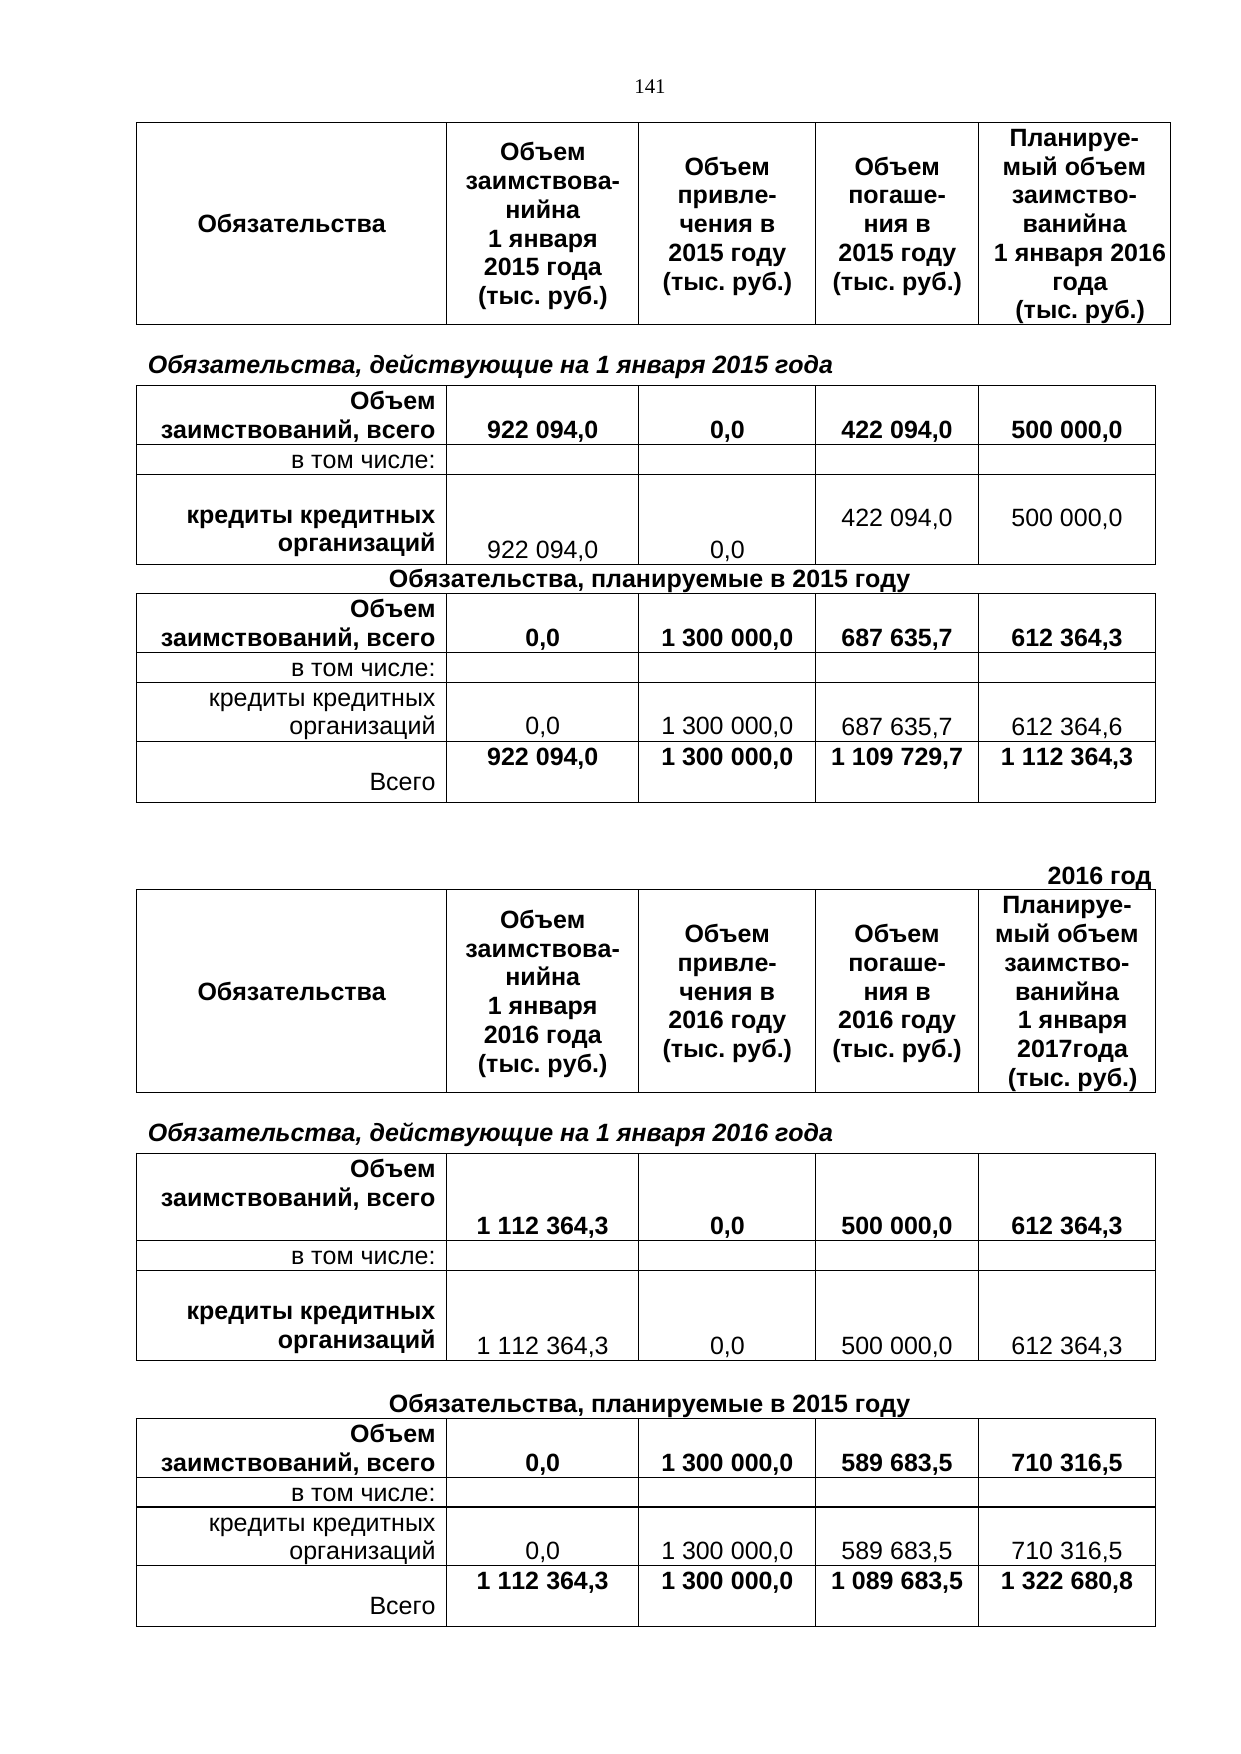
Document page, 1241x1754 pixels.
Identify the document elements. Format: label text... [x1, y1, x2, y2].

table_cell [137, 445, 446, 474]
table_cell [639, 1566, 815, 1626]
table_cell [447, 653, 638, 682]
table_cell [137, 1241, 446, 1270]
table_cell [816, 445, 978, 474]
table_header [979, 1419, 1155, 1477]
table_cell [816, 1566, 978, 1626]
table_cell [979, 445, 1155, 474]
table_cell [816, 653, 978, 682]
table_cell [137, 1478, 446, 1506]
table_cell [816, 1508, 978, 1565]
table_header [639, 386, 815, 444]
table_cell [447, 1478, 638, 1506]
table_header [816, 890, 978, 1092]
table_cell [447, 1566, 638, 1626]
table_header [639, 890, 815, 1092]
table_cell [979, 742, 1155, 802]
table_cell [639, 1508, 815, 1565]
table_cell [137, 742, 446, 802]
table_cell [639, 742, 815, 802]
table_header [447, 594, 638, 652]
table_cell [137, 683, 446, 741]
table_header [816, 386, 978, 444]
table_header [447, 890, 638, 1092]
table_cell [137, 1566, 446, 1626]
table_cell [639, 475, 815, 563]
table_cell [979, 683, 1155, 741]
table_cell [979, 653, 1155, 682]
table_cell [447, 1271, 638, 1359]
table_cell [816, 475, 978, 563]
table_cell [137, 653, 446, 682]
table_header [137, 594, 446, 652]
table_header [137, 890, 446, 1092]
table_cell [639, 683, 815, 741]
text Обязательства, планируемые в 2015 году [148, 1389, 1152, 1418]
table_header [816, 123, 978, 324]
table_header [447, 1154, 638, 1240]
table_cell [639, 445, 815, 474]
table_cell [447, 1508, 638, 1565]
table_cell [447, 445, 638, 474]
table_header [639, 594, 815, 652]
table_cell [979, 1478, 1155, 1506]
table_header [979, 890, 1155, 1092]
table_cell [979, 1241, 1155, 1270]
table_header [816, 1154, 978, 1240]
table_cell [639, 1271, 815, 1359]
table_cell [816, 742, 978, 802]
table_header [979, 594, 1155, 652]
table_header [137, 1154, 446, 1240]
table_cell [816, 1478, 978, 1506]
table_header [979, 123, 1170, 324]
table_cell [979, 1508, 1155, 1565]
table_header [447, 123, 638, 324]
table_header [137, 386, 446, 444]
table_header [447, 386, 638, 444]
text 2016 год [148, 861, 1152, 889]
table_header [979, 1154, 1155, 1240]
text Обязательства, планируемые в 2015 году [148, 565, 1152, 593]
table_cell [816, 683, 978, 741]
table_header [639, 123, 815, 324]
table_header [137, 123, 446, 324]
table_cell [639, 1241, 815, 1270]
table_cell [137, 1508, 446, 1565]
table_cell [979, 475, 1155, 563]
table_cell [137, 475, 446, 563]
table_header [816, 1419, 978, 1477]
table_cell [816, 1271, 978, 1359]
subtitle Обязательства, действующие на 1 января 2015 года [148, 350, 1152, 379]
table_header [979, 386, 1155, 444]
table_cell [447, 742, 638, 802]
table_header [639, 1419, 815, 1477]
subtitle Обязательства, действующие на 1 января 2016 года [148, 1118, 1152, 1146]
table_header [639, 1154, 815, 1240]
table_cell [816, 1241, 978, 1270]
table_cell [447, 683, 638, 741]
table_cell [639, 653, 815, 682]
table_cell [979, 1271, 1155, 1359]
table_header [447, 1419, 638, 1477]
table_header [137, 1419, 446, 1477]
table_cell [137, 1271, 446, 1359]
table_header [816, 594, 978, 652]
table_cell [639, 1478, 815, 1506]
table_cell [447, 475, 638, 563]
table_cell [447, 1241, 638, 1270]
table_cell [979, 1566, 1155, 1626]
